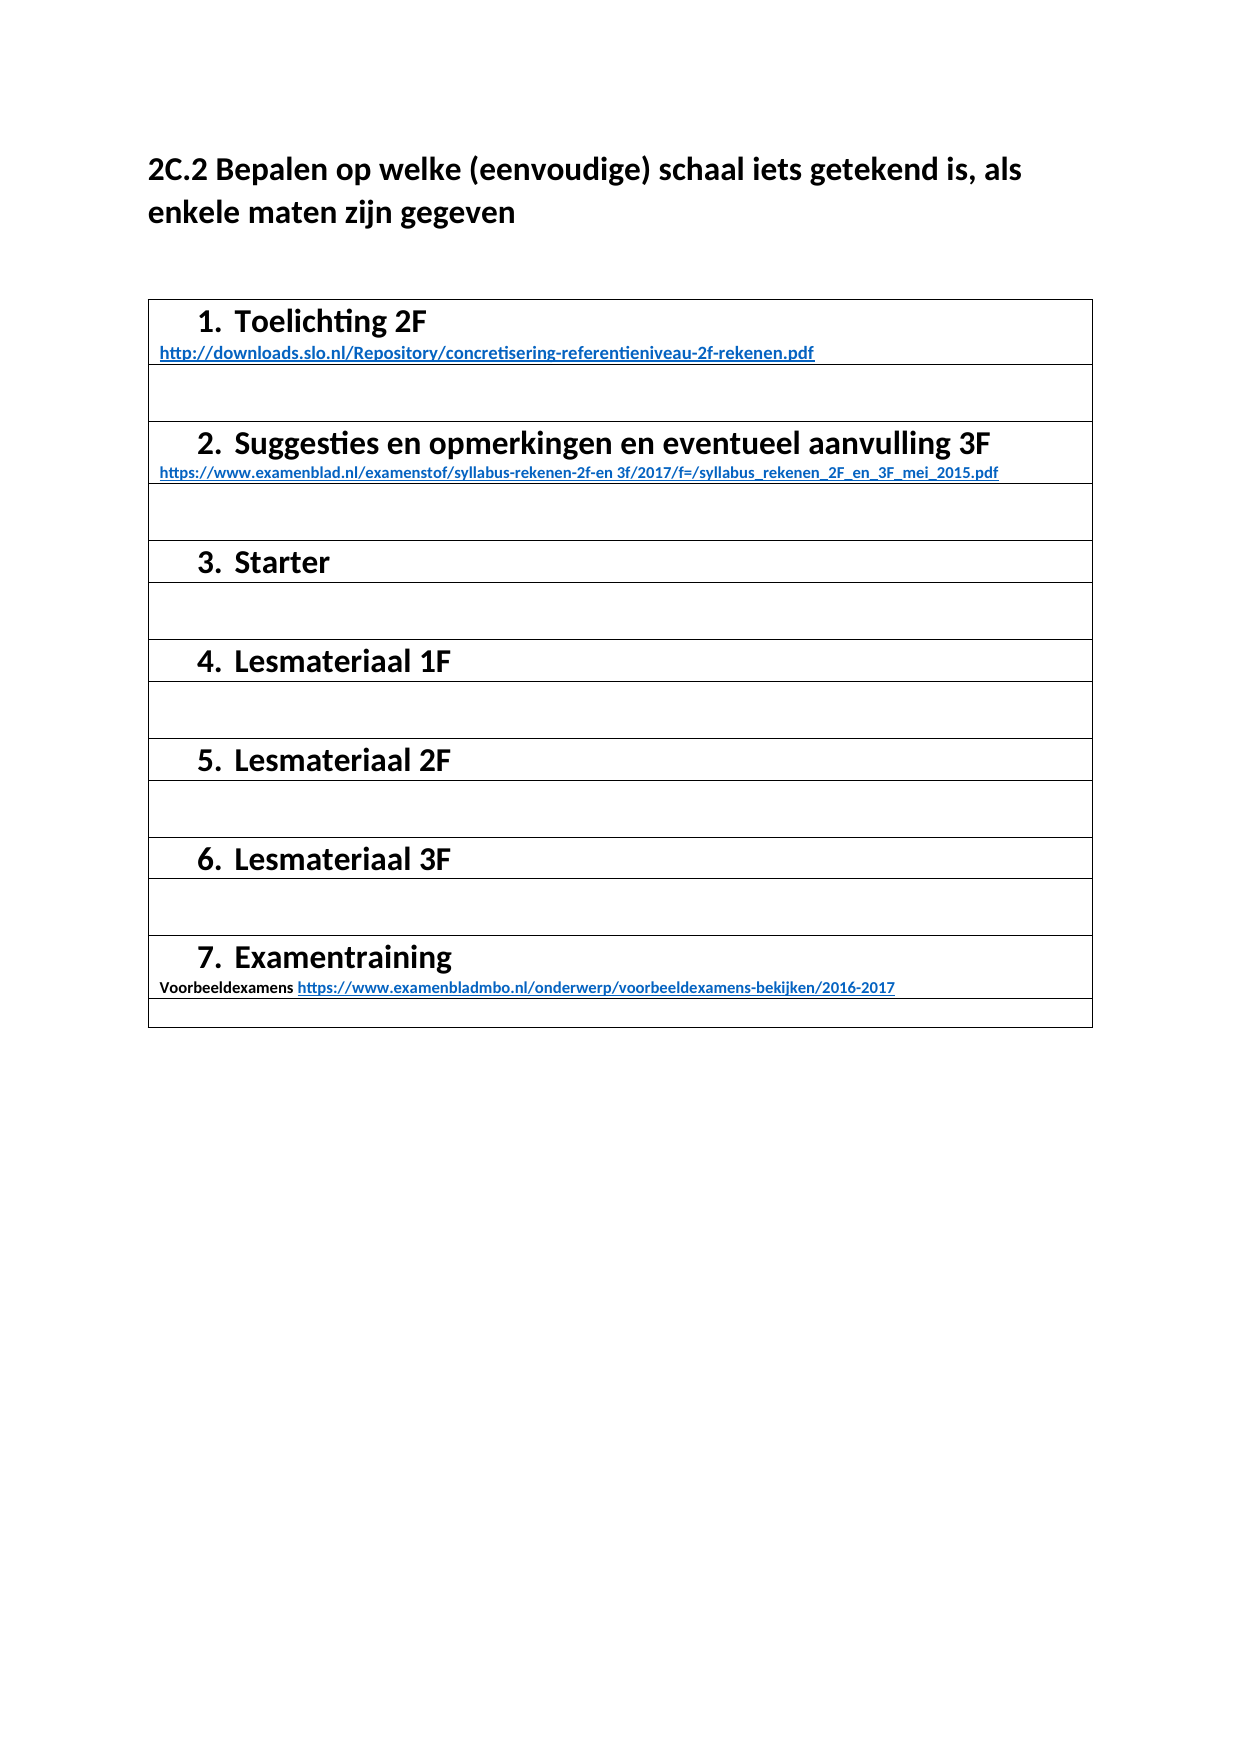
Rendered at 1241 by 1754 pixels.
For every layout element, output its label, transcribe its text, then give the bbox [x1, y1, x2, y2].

table_cell [149, 879, 1092, 935]
table_cell Lesmateriaal 2F [149, 739, 1092, 779]
table_cell [149, 365, 1092, 421]
text 2C.2 Bepalen op welke (eenvoudige) schaal iets getekend is, als enkele maten zijn gegeven [148, 148, 1093, 232]
table_cell Starter [149, 541, 1092, 582]
table_cell [149, 583, 1092, 639]
table_cell Lesmateriaal 3F [149, 838, 1092, 878]
table_cell [149, 999, 1092, 1027]
table_cell [149, 682, 1092, 738]
table_cell [149, 781, 1092, 837]
table_cell Lesmateriaal 1F [149, 640, 1092, 681]
table_cell Suggesties en opmerkingen en eventueel aanvulling 3F https://www.examenblad.nl/examenstof/syllabus-rekenen-2f-en 3f/2017/f=/syllabus_rekenen_2F_en_3F_mei_2015.pdf [149, 422, 1092, 483]
table_header Toelichting 2F http://downloads.slo.nl/Repository/concretisering-referentieniveau-2f-rekenen.pdf [149, 300, 1092, 364]
table_cell [149, 484, 1092, 540]
table_cell Examentraining Voorbeeldexamens https://www.examenbladmbo.nl/onderwerp/voorbeeldexamens-bekijken/2016-2017 [149, 936, 1092, 997]
